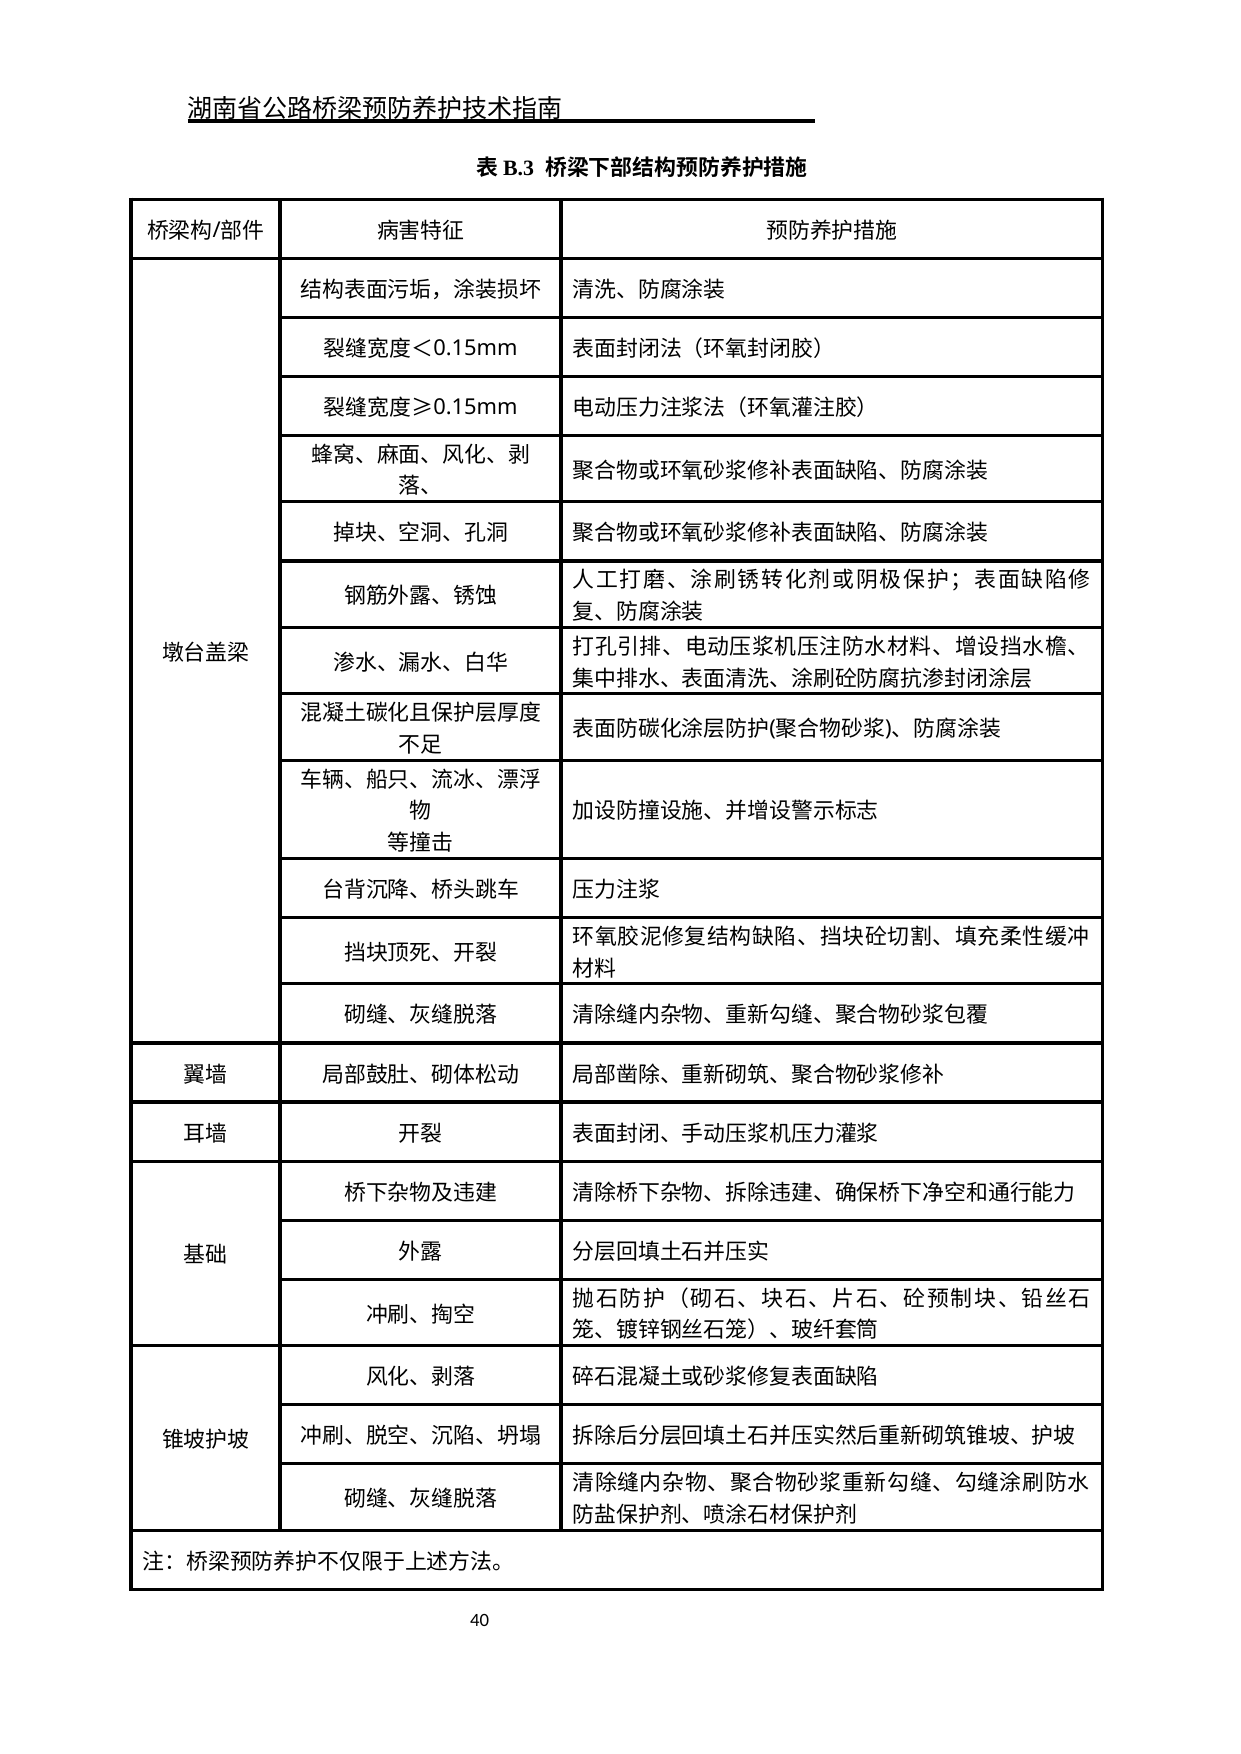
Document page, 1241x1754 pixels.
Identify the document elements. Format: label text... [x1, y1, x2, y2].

table_cell 环氧胶泥修复结构缺陷、挡块砼切割、填充柔性缓冲材料 [563, 919, 1101, 982]
table_cell 掉块、空洞、孔洞 [282, 503, 559, 559]
table_cell 清除缝内杂物、聚合物砂浆重新勾缝、勾缝涂刷防水防盐保护剂、喷涂石材保护剂 [563, 1465, 1101, 1529]
table_cell 翼墙 [133, 1045, 278, 1100]
table_cell 挡块顶死、开裂 [282, 919, 559, 982]
table_cell 冲刷、掏空 [282, 1281, 559, 1344]
table_cell 局部凿除、重新砌筑、聚合物砂浆修补 [563, 1045, 1101, 1100]
table_cell 加设防撞设施、并增设警示标志 [563, 762, 1101, 857]
table_cell 耳墙 [133, 1104, 278, 1159]
table_cell 渗水、漏水、白华 [282, 629, 559, 692]
table_cell 裂缝宽度＜0.15mm [282, 319, 559, 375]
table_cell 局部鼓肚、砌体松动 [282, 1045, 559, 1100]
table_cell 分层回填土石并压实 [563, 1222, 1101, 1278]
table_cell 人工打磨、涂刷锈转化剂或阴极保护；表面缺陷修复、防腐涂装 [563, 563, 1101, 626]
table_cell 聚合物或环氧砂浆修补表面缺陷、防腐涂装 [563, 437, 1101, 500]
table_cell 裂缝宽度≥0.15mm [282, 378, 559, 434]
table_cell 蜂窝、麻面、风化、剥落、 [282, 437, 559, 500]
table_cell 清除桥下杂物、拆除违建、确保桥下净空和通行能力 [563, 1163, 1101, 1218]
table_cell 砌缝、灰缝脱落 [282, 985, 559, 1041]
table_cell 碎石混凝土或砂浆修复表面缺陷 [563, 1347, 1101, 1403]
table_cell 墩台盖梁 [133, 260, 278, 1041]
table_cell 台背沉降、桥头跳车 [282, 860, 559, 916]
table_cell 压力注浆 [563, 860, 1101, 916]
table_cell 桥下杂物及违建 [282, 1163, 559, 1218]
table_cell 冲刷、脱空、沉陷、坍塌 [282, 1406, 559, 1462]
table_cell 电动压力注浆法（环氧灌注胶） [563, 378, 1101, 434]
table_cell 混凝土碳化且保护层厚度 不足 [282, 695, 559, 759]
table_cell 聚合物或环氧砂浆修补表面缺陷、防腐涂装 [563, 503, 1101, 559]
table_cell 清除缝内杂物、重新勾缝、聚合物砂浆包覆 [563, 985, 1101, 1041]
table_cell 钢筋外露、锈蚀 [282, 563, 559, 626]
table_cell 砌缝、灰缝脱落 [282, 1465, 559, 1529]
table_cell 清洗、防腐涂装 [563, 260, 1101, 316]
table_cell 表面防碳化涂层防护(聚合物砂浆)、防腐涂装 [563, 695, 1101, 759]
table_cell 风化、剥落 [282, 1347, 559, 1403]
table_cell 车辆、船只、流冰、漂浮物 等撞击 [282, 762, 559, 857]
table_cell 开裂 [282, 1104, 559, 1159]
table_cell 抛石防护（砌石、块石、片石、砼预制块、铅丝石笼、镀锌钢丝石笼）、玻纤套筒 [563, 1281, 1101, 1344]
table_cell 外露 [282, 1222, 559, 1278]
table_cell 表面封闭、手动压浆机压力灌浆 [563, 1104, 1101, 1159]
table_cell 基础 [133, 1163, 278, 1344]
table_cell 结构表面污垢，涂装损坏 [282, 260, 559, 316]
table_cell 表面封闭法（环氧封闭胶） [563, 319, 1101, 375]
table_header 预防养护措施 [563, 201, 1101, 257]
list 表B.3 桥梁下部结构预防养护措施 [187, 150, 1053, 182]
table_cell 锥坡护坡 [133, 1347, 278, 1529]
table_cell 拆除后分层回填土石并压实然后重新砌筑锥坡、护坡 [563, 1406, 1101, 1462]
table_cell 打孔引排、电动压浆机压注防水材料、增设挡水檐、集中排水、表面清洗、涂刷砼防腐抗渗封闭涂层 [563, 629, 1101, 692]
table_header 病害特征 [282, 201, 559, 257]
table_header 桥梁构/部件 [133, 201, 278, 257]
table_cell 注：桥梁预防养护不仅限于上述方法。 [133, 1532, 1101, 1588]
